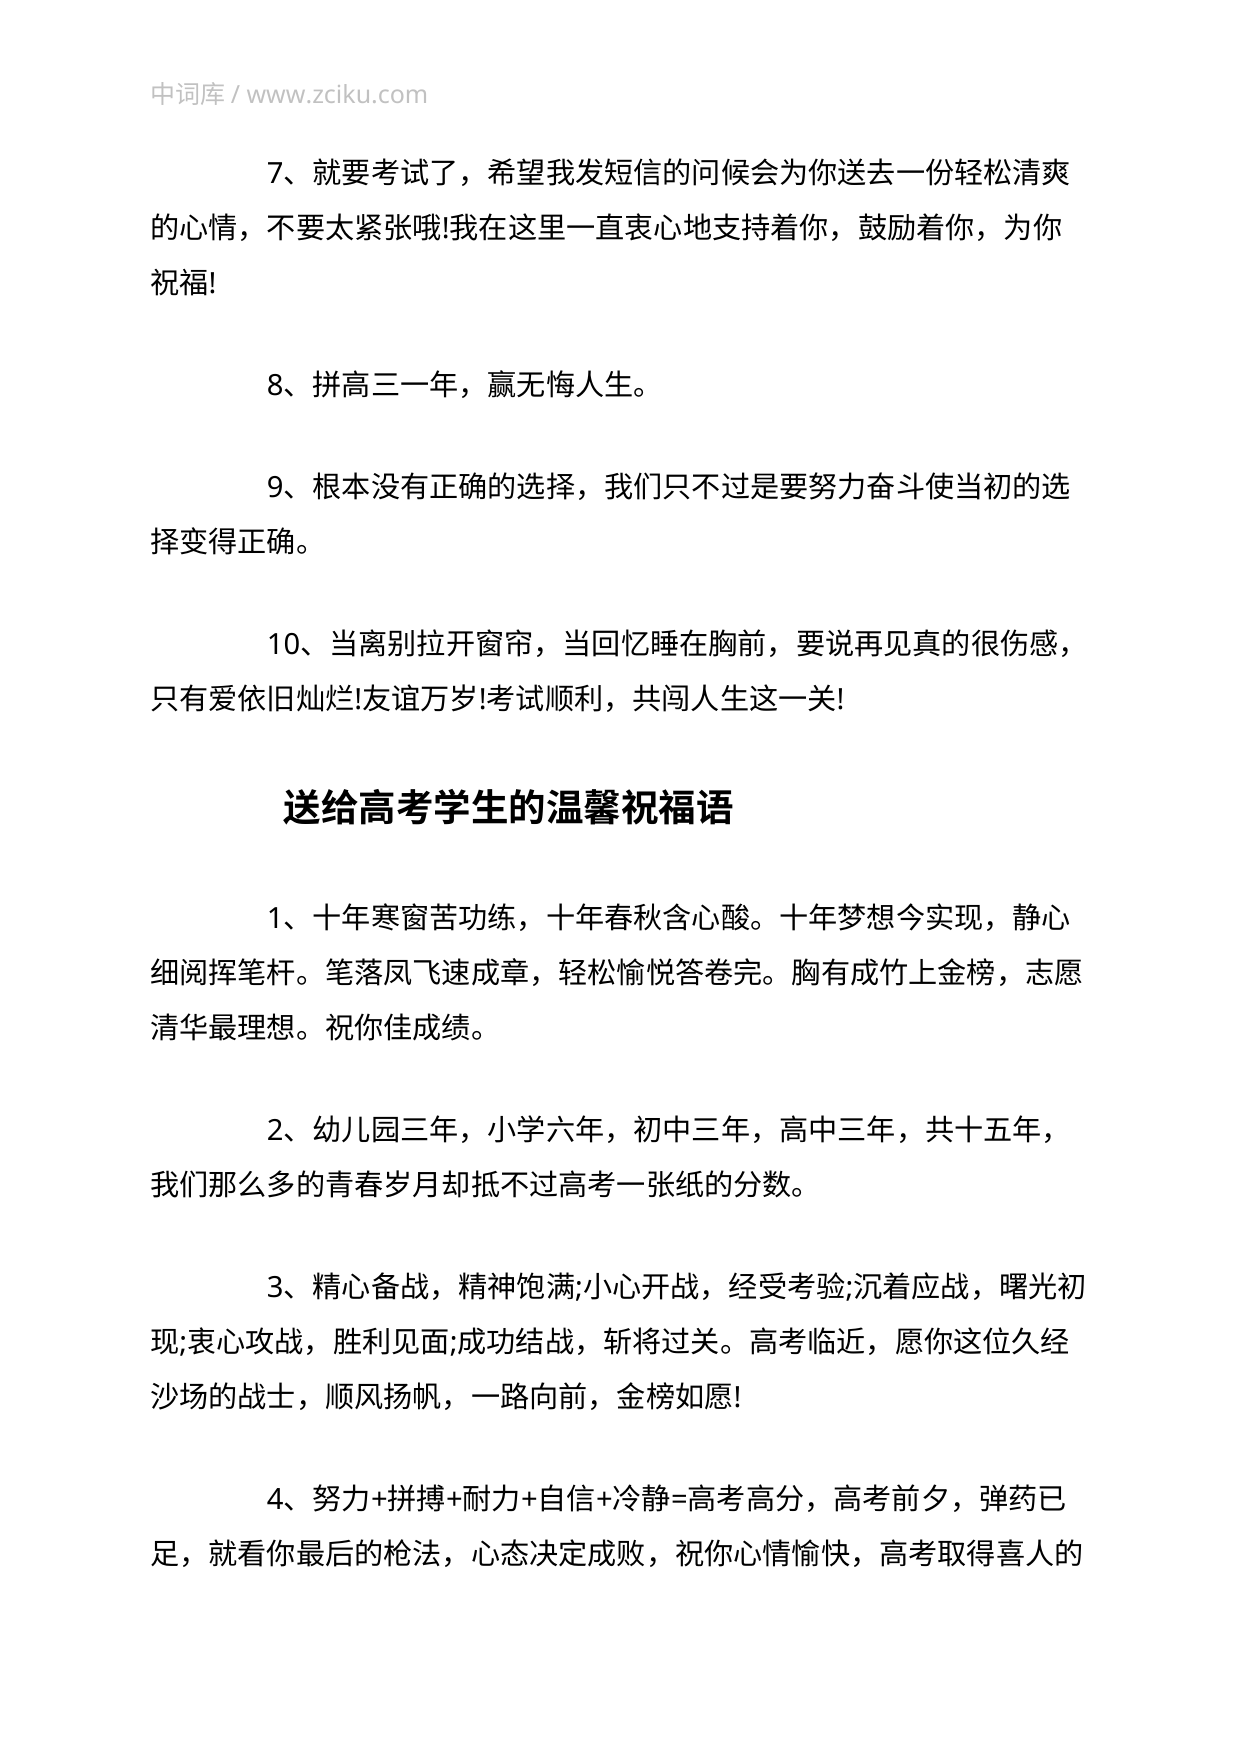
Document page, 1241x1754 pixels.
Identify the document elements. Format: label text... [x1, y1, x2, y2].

text 2、幼儿园三年，小学六年，初中三年，高中三年，共十五年，我们那么多的青春岁月却抵不过高考一张纸的分数。 [150, 1107, 1090, 1204]
text 10、当离别拉开窗帘，当回忆睡在胸前，要说再见真的很伤感，只有爱依旧灿烂!友谊万岁!考试顺利，共闯人生这一关! [150, 621, 1090, 718]
text 7、就要考试了，希望我发短信的问候会为你送去一份轻松清爽的心情，不要太紧张哦!我在这里一直衷心地支持着你，鼓励着你，为你祝福! [150, 150, 1090, 302]
text 3、精心备战，精神饱满;小心开战，经受考验;沉着应战，曙光初现;衷心攻战，胜利见面;成功结战，斩将过关。高考临近，愿你这位久经沙场的战士，顺风扬帆，一路向前，金榜如愿! [150, 1263, 1090, 1416]
text 9、根本没有正确的选择，我们只不过是要努力奋斗使当初的选择变得正确。 [150, 464, 1090, 561]
text 8、拼高三一年，赢无悔人生。 [150, 362, 1090, 404]
text 送给高考学生的温馨祝福语 [150, 778, 1090, 832]
text 1、十年寒窗苦功练，十年春秋含心酸。十年梦想今实现，静心细阅挥笔杆。笔落凤飞速成章，轻松愉悦答卷完。胸有成竹上金榜，志愿清华最理想。祝你佳成绩。 [150, 895, 1090, 1047]
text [150, 1476, 1090, 1573]
